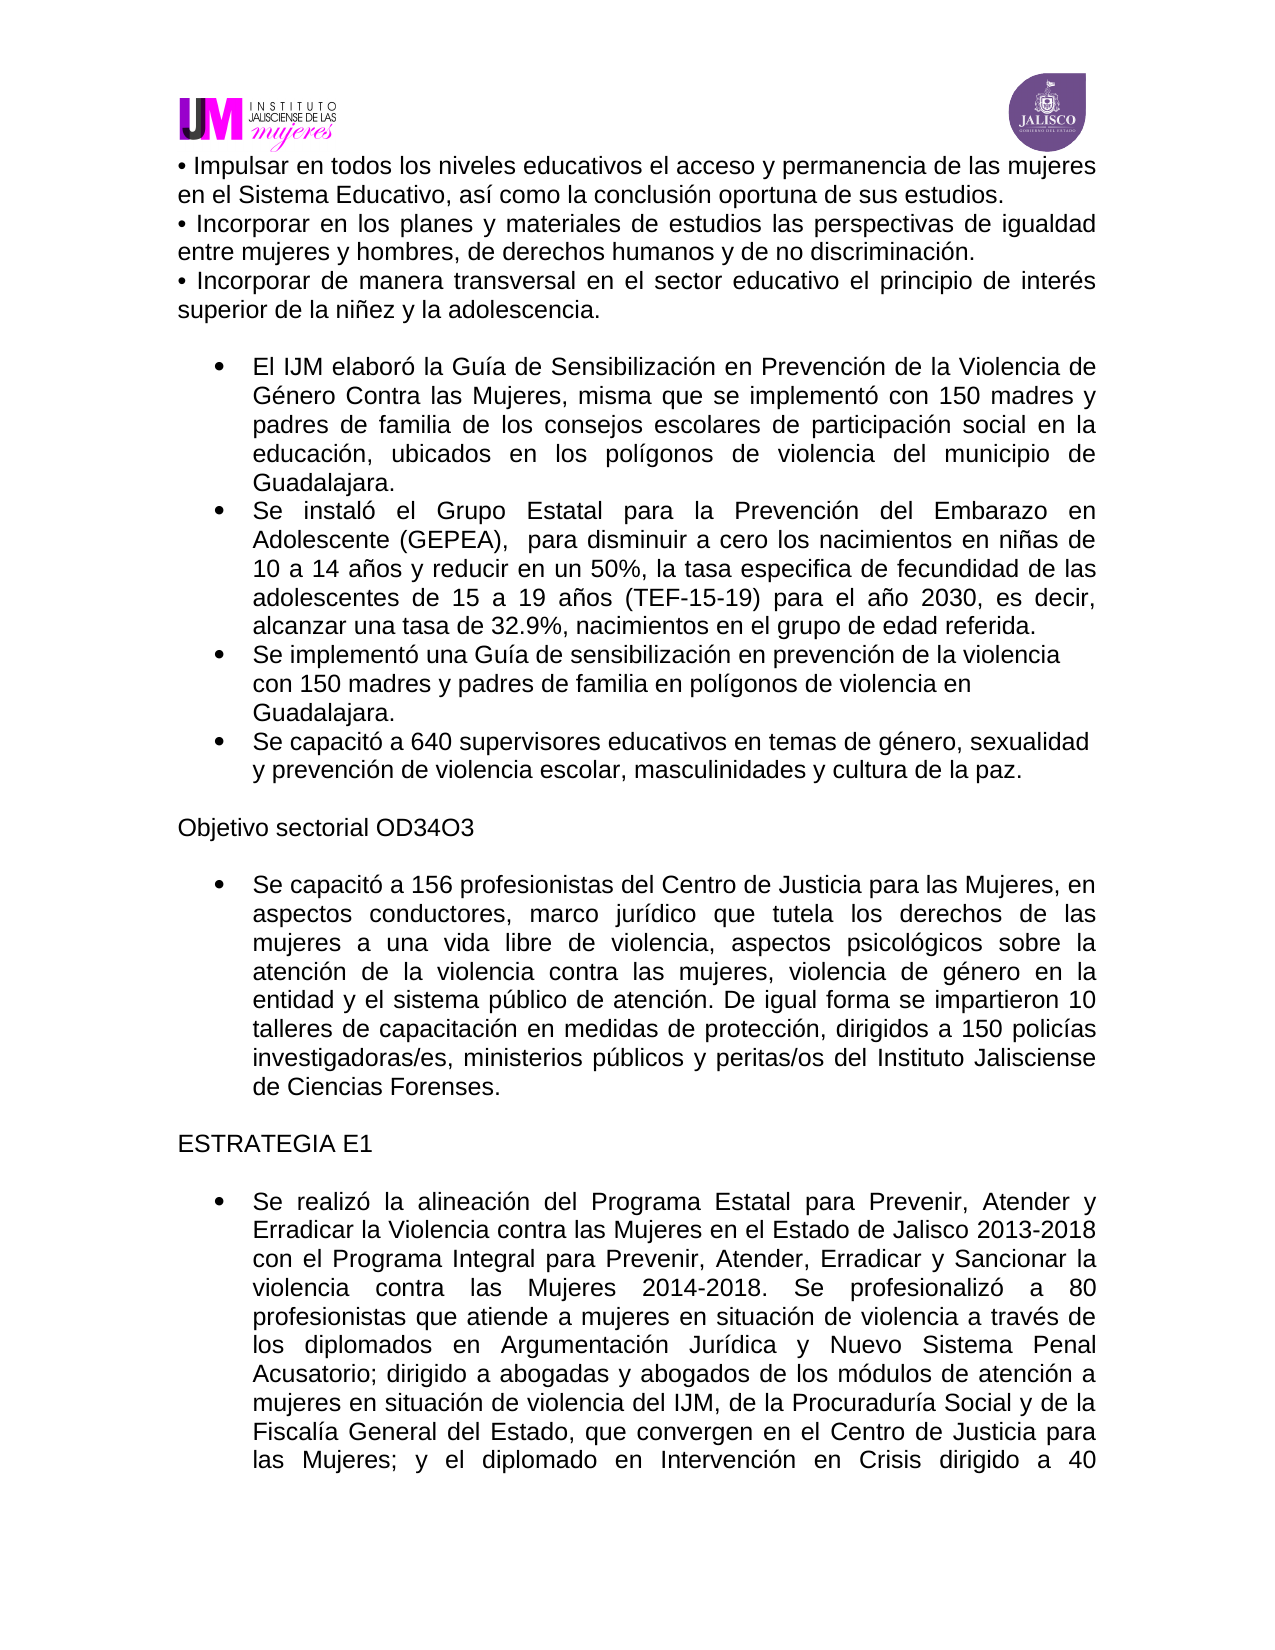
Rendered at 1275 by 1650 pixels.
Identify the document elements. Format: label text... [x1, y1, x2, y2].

list Se capacitó a 156 profesionistas del Centro de Justicia para las Mujeres, en aspectos conductores, marco jurídico que tutela los derechos de las mujeres a una vida libre de violencia, aspectos psicológicos sobre la atención de la violencia contra las mujeres, violencia de género en la entidad y el sistema público de atención. De igual forma se impartieron 10 talleres de capacitación en medidas de protección, dirigidos a 150 policías investigadoras/es, ministerios públicos y peritas/os del Instituto Jalisciense de Ciencias Forenses. [215, 870, 1098, 1100]
list Se instaló el Grupo Estatal para la Prevención del Embarazo en Adolescente (GEPEA), para disminuir a cero los nacimientos en niñas de 10 a 14 años y reducir en un 50%, la tasa especifica de fecundidad de las adolescentes de 15 a 19 años (TEF-15-19) para el año 2030, es decir, alcanzar una tasa de 32.9%, nacimientos en el grupo de edad referida. [215, 496, 1098, 640]
list Se capacitó a 640 supervisores educativos en temas de género, sexualidad y prevención de violencia escolar, masculinidades y cultura de la paz. [215, 726, 1098, 784]
list El IJM elaboró la Guía de Sensibilización en Prevención de la Violencia de Género Contra las Mujeres, misma que se implementó con 150 madres y padres de familia de los consejos escolares de participación social en la educación, ubicados en los polígonos de violencia del municipio de Guadalajara. [215, 352, 1098, 496]
list Se implementó una Guía de sensibilización en prevención de la violencia con 150 madres y padres de familia en polígonos de violencia en Guadalajara. [215, 640, 1098, 726]
text ESTRATEGIA E1 [177, 1129, 1098, 1158]
text Objetivo sectorial OD34O3 [177, 813, 1098, 842]
text • Impulsar en todos los niveles educativos el acceso y permanencia de las mujeres en el Sistema Educativo, así como la conclusión oportuna de sus estudios. [177, 151, 1098, 209]
picture [1008, 73, 1086, 152]
text • Incorporar de manera transversal en el sector educativo el principio de interés superior de la niñez y la adolescencia. [177, 266, 1098, 324]
text • Incorporar en los planes y materiales de estudios las perspectivas de igualdad entre mujeres y hombres, de derechos humanos y de no discriminación. [177, 209, 1098, 266]
picture [177, 98, 336, 152]
